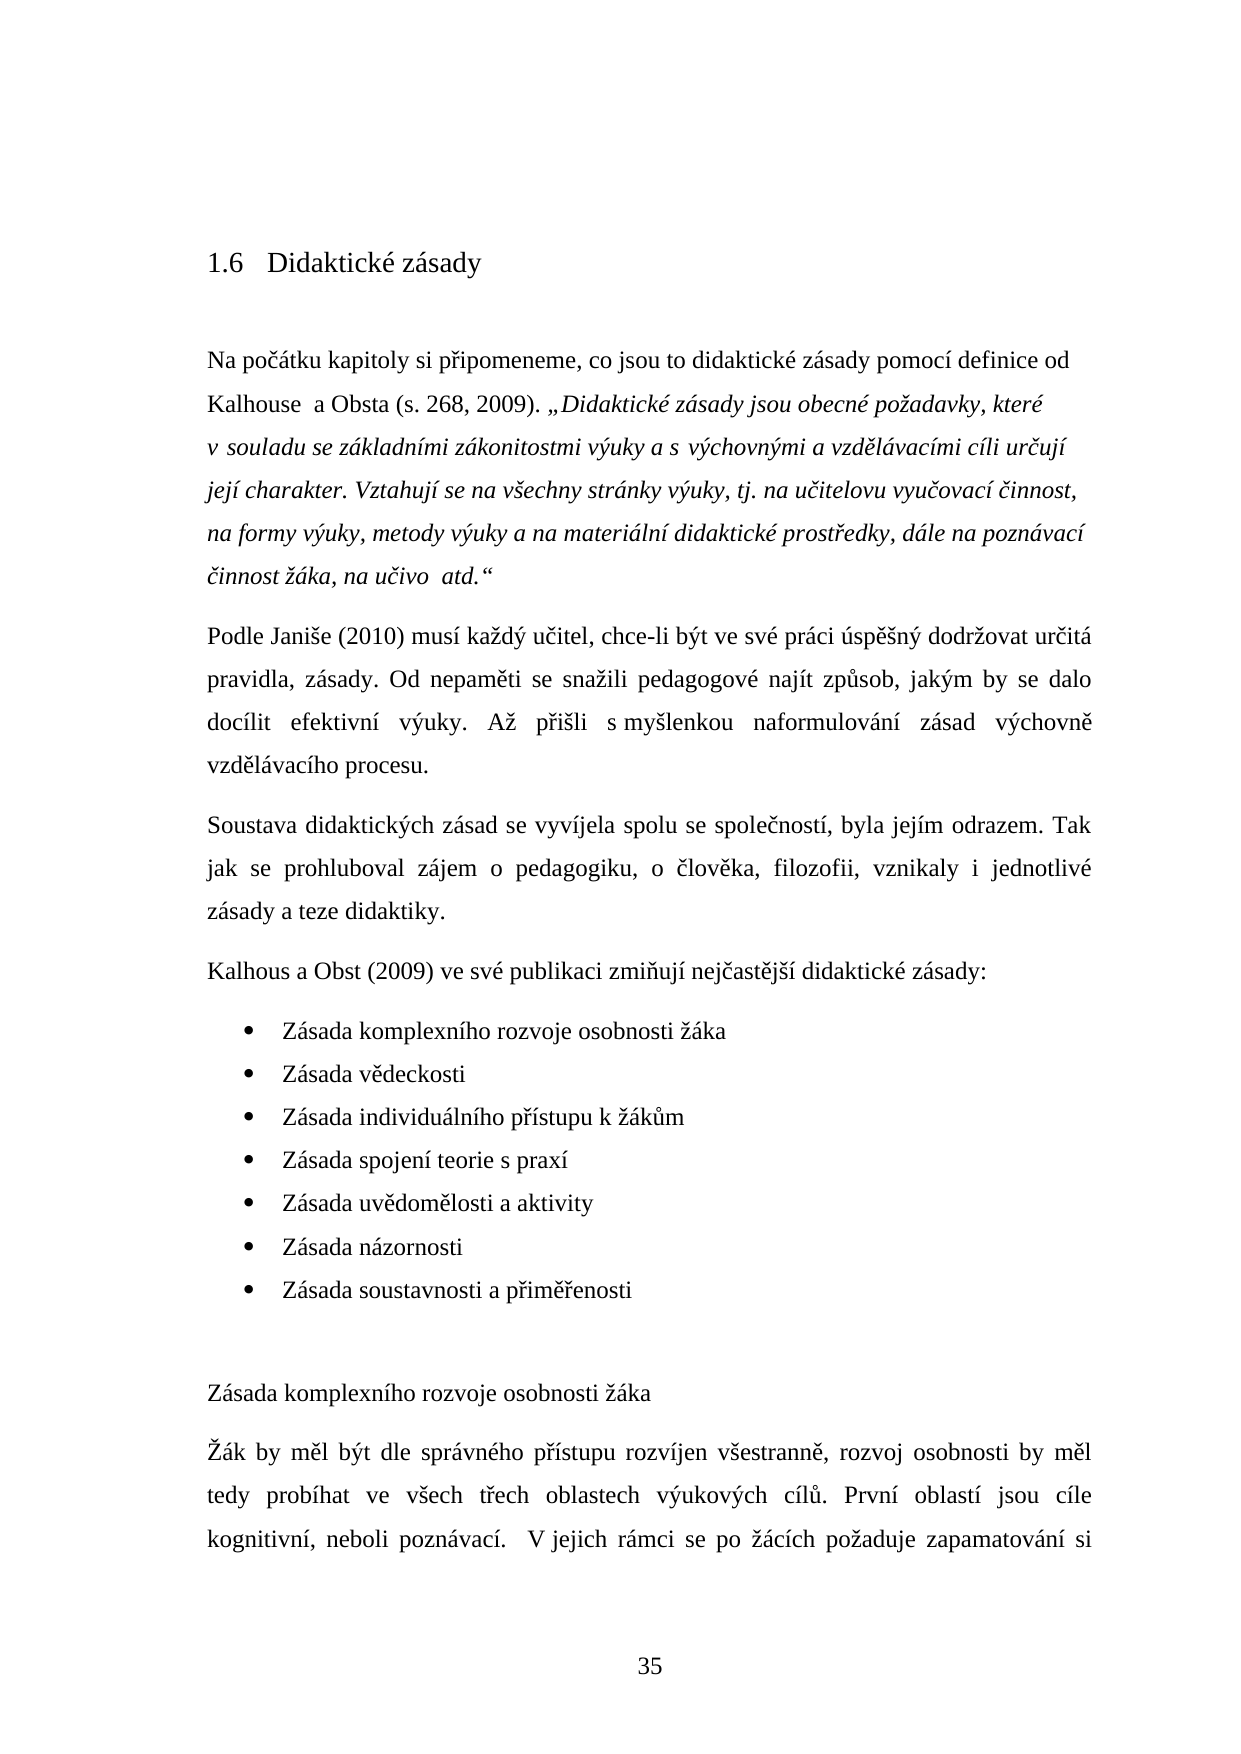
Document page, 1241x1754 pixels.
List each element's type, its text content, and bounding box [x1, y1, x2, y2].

list Zásada spojení teorie s praxí [244, 1145, 1092, 1174]
text Podle Janiše (2010) musí každý učitel, chce-li být ve své práci úspěšný dodržovat určitá pravidla, zásady. Od nepaměti se snažili pedagogové najít způsob, jakým by se dalo docílit efektivní výuky. Až přišli s myšlenkou naformulování zásad výchovně vzdělávacího procesu. [207, 621, 1092, 779]
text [207, 1437, 1092, 1552]
list Zásada soustavnosti a přiměřenosti [244, 1275, 1092, 1303]
text Kalhous a Obst (2009) ve své publikaci zmiňují nejčastější didaktické zásady: [207, 956, 1092, 985]
list Zásada individuálního přístupu k žákům [244, 1102, 1092, 1131]
subtitle Didaktické zásady [207, 245, 1092, 279]
list Zásada komplexního rozvoje osobnosti žáka [244, 1016, 1092, 1045]
text Soustava didaktických zásad se vyvíjela spolu se společností, byla jejím odrazem. Tak jak se prohluboval zájem o pedagogiku, o člověka, filozofii, vznikaly i jednotlivé zásady a teze didaktiky. [207, 810, 1092, 925]
text Zásada komplexního rozvoje osobnosti žáka [207, 1378, 1092, 1406]
list Zásada názornosti [244, 1232, 1092, 1260]
text Na počátku kapitoly si připomeneme, co jsou to didaktické zásady pomocí definice od Kalhouse a Obsta (s. 268, 2009). „Didaktické zásady jsou obecné požadavky, které v souladu se základními zákonitostmi výuky a s výchovnými a vzdělávacími cíli určují její charakter. Vztahují se na všechny stránky výuky, tj. na učitelovu vyučovací činnost, na formy výuky, metody výuky a na materiální didaktické prostředky, dále na poznávací činnost žáka, na učivo atd.“ [207, 346, 1092, 590]
list Zásada uvědomělosti a aktivity [244, 1188, 1092, 1217]
list Zásada vědeckosti [244, 1059, 1092, 1088]
